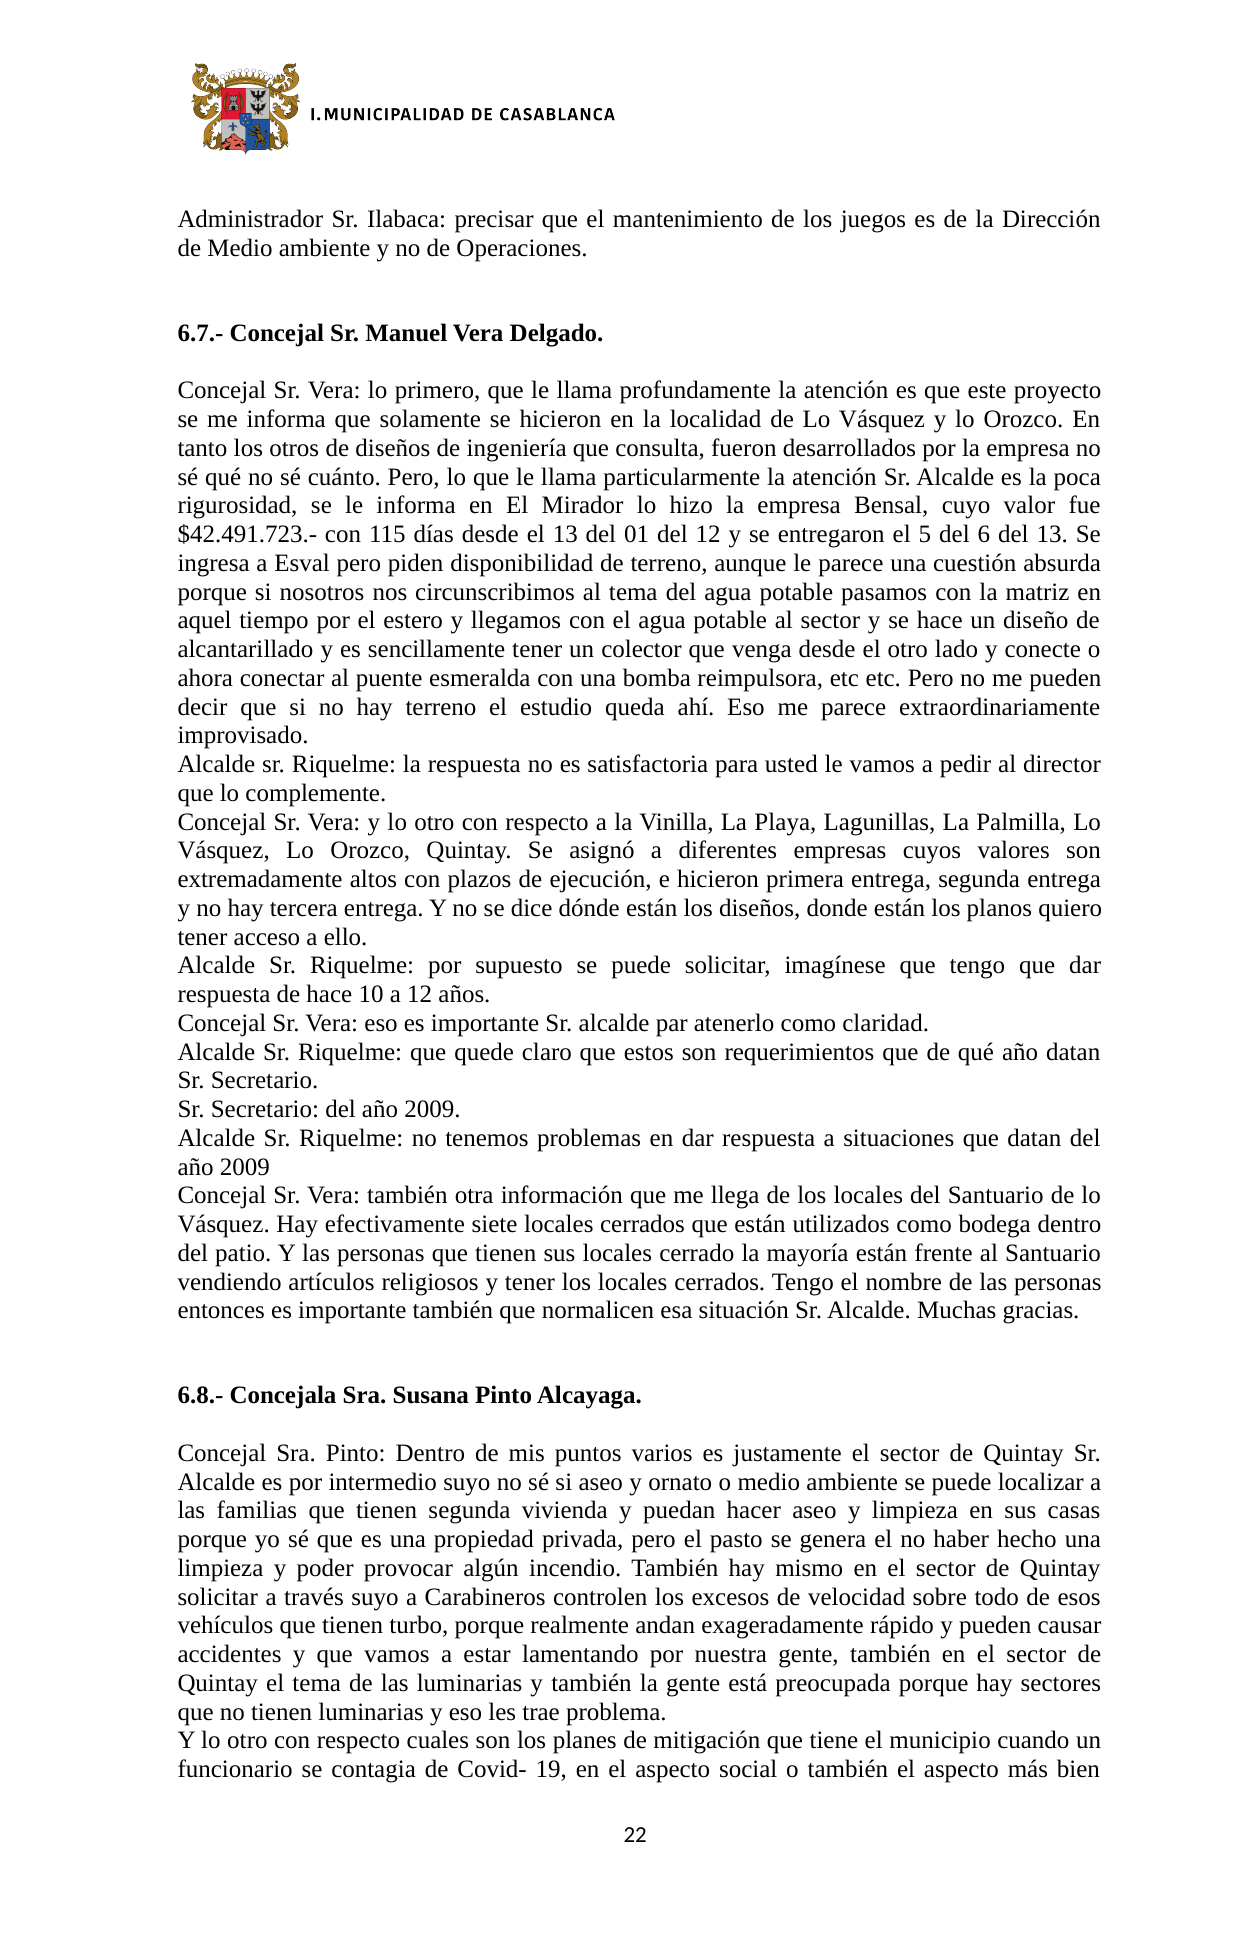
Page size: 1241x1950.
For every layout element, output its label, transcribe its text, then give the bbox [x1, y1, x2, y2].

text Alcalde sr. Riquelme: la respuesta no es satisfactoria para usted le vamos a pedir al director que lo complemente. [177, 749, 1102, 807]
text Alcalde Sr. Riquelme: no tenemos problemas en dar respuesta a situaciones que datan del año 2009 [177, 1123, 1102, 1181]
text Sr. Secretario: del año 2009. [177, 1094, 1102, 1123]
text Concejal Sr. Vera: y lo otro con respecto a la Vinilla, La Playa, Lagunillas, La Palmilla, Lo Vásquez, Lo Orozco, Quintay. Se asignó a diferentes empresas cuyos valores son extremadamente altos con plazos de ejecución, e hicieron primera entrega, segunda entrega y no hay tercera entrega. Y no se dice dónde están los diseños, donde están los planos quiero tener acceso a ello. [177, 807, 1102, 951]
text Alcalde Sr. Riquelme: por supuesto se puede solicitar, imagínese que tengo que dar respuesta de hace 10 a 12 años. [177, 951, 1102, 1008]
text 6.7.- Concejal Sr. Manuel Vera Delgado. [177, 318, 1102, 347]
text Administrador Sr. Ilabaca: precisar que el mantenimiento de los juegos es de la Dirección de Medio ambiente y no de Operaciones. [177, 204, 1102, 261]
text Concejal Sr. Vera: lo primero, que le llama profundamente la atención es que este proyecto se me informa que solamente se hicieron en la localidad de Lo Vásquez y lo Orozco. En tanto los otros de diseños de ingeniería que consulta, fueron desarrollados por la empresa no sé qué no sé cuánto. Pero, lo que le llama particularmente la atención Sr. Alcalde es la poca rigurosidad, se le informa en El Mirador lo hizo la empresa Bensal, cuyo valor fue $42.491.723.- con 115 días desde el 13 del 01 del 12 y se entregaron el 5 del 6 del 13. Se ingresa a Esval pero piden disponibilidad de terreno, aunque le parece una cuestión absurda porque si nosotros nos circunscribimos al tema del agua potable pasamos con la matriz en aquel tiempo por el estero y llegamos con el agua potable al sector y se hace un diseño de alcantarillado y es sencillamente tener un colector que venga desde el otro lado y conecte o ahora conectar al puente esmeralda con una bomba reimpulsora, etc etc. Pero no me pueden decir que si no hay terreno el estudio queda ahí. Eso me parece extraordinariamente improvisado. [177, 376, 1102, 749]
text Concejal Sra. Pinto: Dentro de mis puntos varios es justamente el sector de Quintay Sr. Alcalde es por intermedio suyo no sé si aseo y ornato o medio ambiente se puede localizar a las familias que tienen segunda vivienda y puedan hacer aseo y limpieza en sus casas porque yo sé que es una propiedad privada, pero el pasto se genera el no haber hecho una limpieza y poder provocar algún incendio. También hay mismo en el sector de Quintay solicitar a través suyo a Carabineros controlen los excesos de velocidad sobre todo de esos vehículos que tienen turbo, porque realmente andan exageradamente rápido y pueden causar accidentes y que vamos a estar lamentando por nuestra gente, también en el sector de Quintay el tema de las luminarias y también la gente está preocupada porque hay sectores que no tienen luminarias y eso les trae problema. [177, 1438, 1102, 1725]
text Concejal Sr. Vera: eso es importante Sr. alcalde par atenerlo como claridad. [177, 1008, 1102, 1037]
text 6.8.- Concejala Sra. Susana Pinto Alcayaga. [177, 1380, 1102, 1409]
text Alcalde Sr. Riquelme: que quede claro que estos son requerimientos que de qué año datan Sr. Secretario. [177, 1037, 1102, 1094]
picture [177, 14, 632, 204]
text Concejal Sr. Vera: también otra información que me llega de los locales del Santuario de lo Vásquez. Hay efectivamente siete locales cerrados que están utilizados como bodega dentro del patio. Y las personas que tienen sus locales cerrado la mayoría están frente al Santuario vendiendo artículos religiosos y tener los locales cerrados. Tengo el nombre de las personas entonces es importante también que normalicen esa situación Sr. Alcalde. Muchas gracias. [177, 1181, 1102, 1324]
